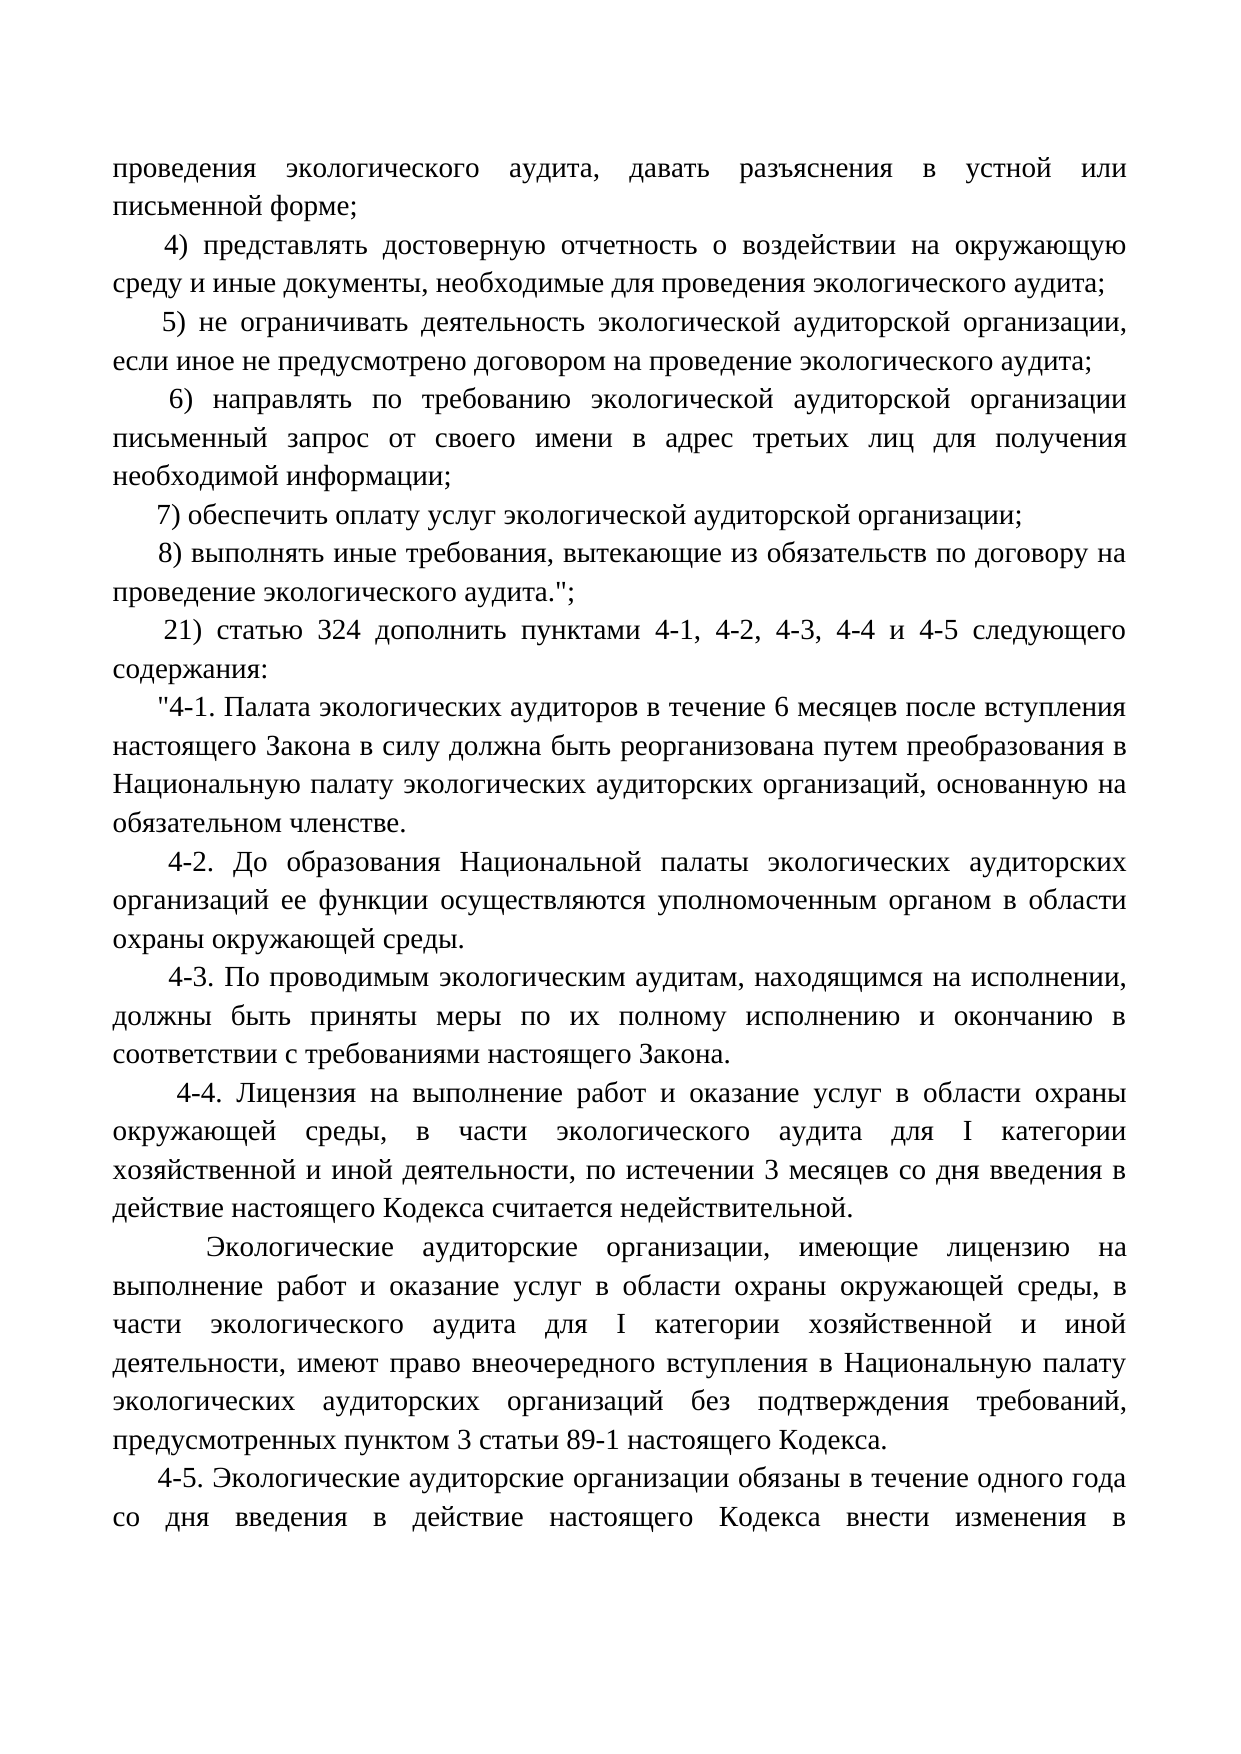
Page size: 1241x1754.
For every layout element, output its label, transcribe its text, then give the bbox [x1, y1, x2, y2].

text 4-4. Лицензия на выполнение работ и оказание услуг в области охраны окружающей среды, в части экологического аудита для I категории хозяйственной и иной деятельности, по истечении 3 месяцев со дня введения в действие настоящего Кодекса считается недействительной. [112, 1075, 1128, 1224]
text 7) обеспечить оплату услуг экологической аудиторской организации; [112, 497, 1128, 530]
text 5) не ограничивать деятельность экологической аудиторской организации, если иное не предусмотрено договором на проведение экологического аудита; [112, 304, 1128, 376]
text 21) статью 324 дополнить пунктами 4-1, 4-2, 4-3, 4-4 и 4-5 следующего содержания: [112, 612, 1128, 684]
text 6) направлять по требованию экологической аудиторской организации письменный запрос от своего имени в адрес третьих лиц для получения необходимой информации; [112, 381, 1128, 492]
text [112, 1460, 1128, 1532]
text 8) выполнять иные требования, вытекающие из обязательств по договору на проведение экологического аудита."; [112, 535, 1128, 607]
text 4-3. По проводимым экологическим аудитам, находящимся на исполнении, должны быть приняты меры по их полному исполнению и окончанию в соответствии с требованиями настоящего Закона. [112, 959, 1128, 1070]
text Экологические аудиторские организации, имеющие лицензию на выполнение работ и оказание услуг в области охраны окружающей среды, в части экологического аудита для I категории хозяйственной и иной деятельности, имеют право внеочередного вступления в Национальную палату экологических аудиторских организаций без подтверждения требований, предусмотренных пунктом 3 статьи 89-1 настоящего Кодекса. [112, 1229, 1128, 1455]
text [112, 150, 1128, 222]
text "4-1. Палата экологических аудиторов в течение 6 месяцев после вступления настоящего Закона в силу должна быть реорганизована путем преобразования в Национальную палату экологических аудиторских организаций, основанную на обязательном членстве. [112, 689, 1128, 839]
text 4) представлять достоверную отчетность о воздействии на окружающую среду и иные документы, необходимые для проведения экологического аудита; [112, 227, 1128, 299]
text 4-2. До образования Национальной палаты экологических аудиторских организаций ее функции осуществляются уполномоченным органом в области охраны окружающей среды. [112, 844, 1128, 954]
